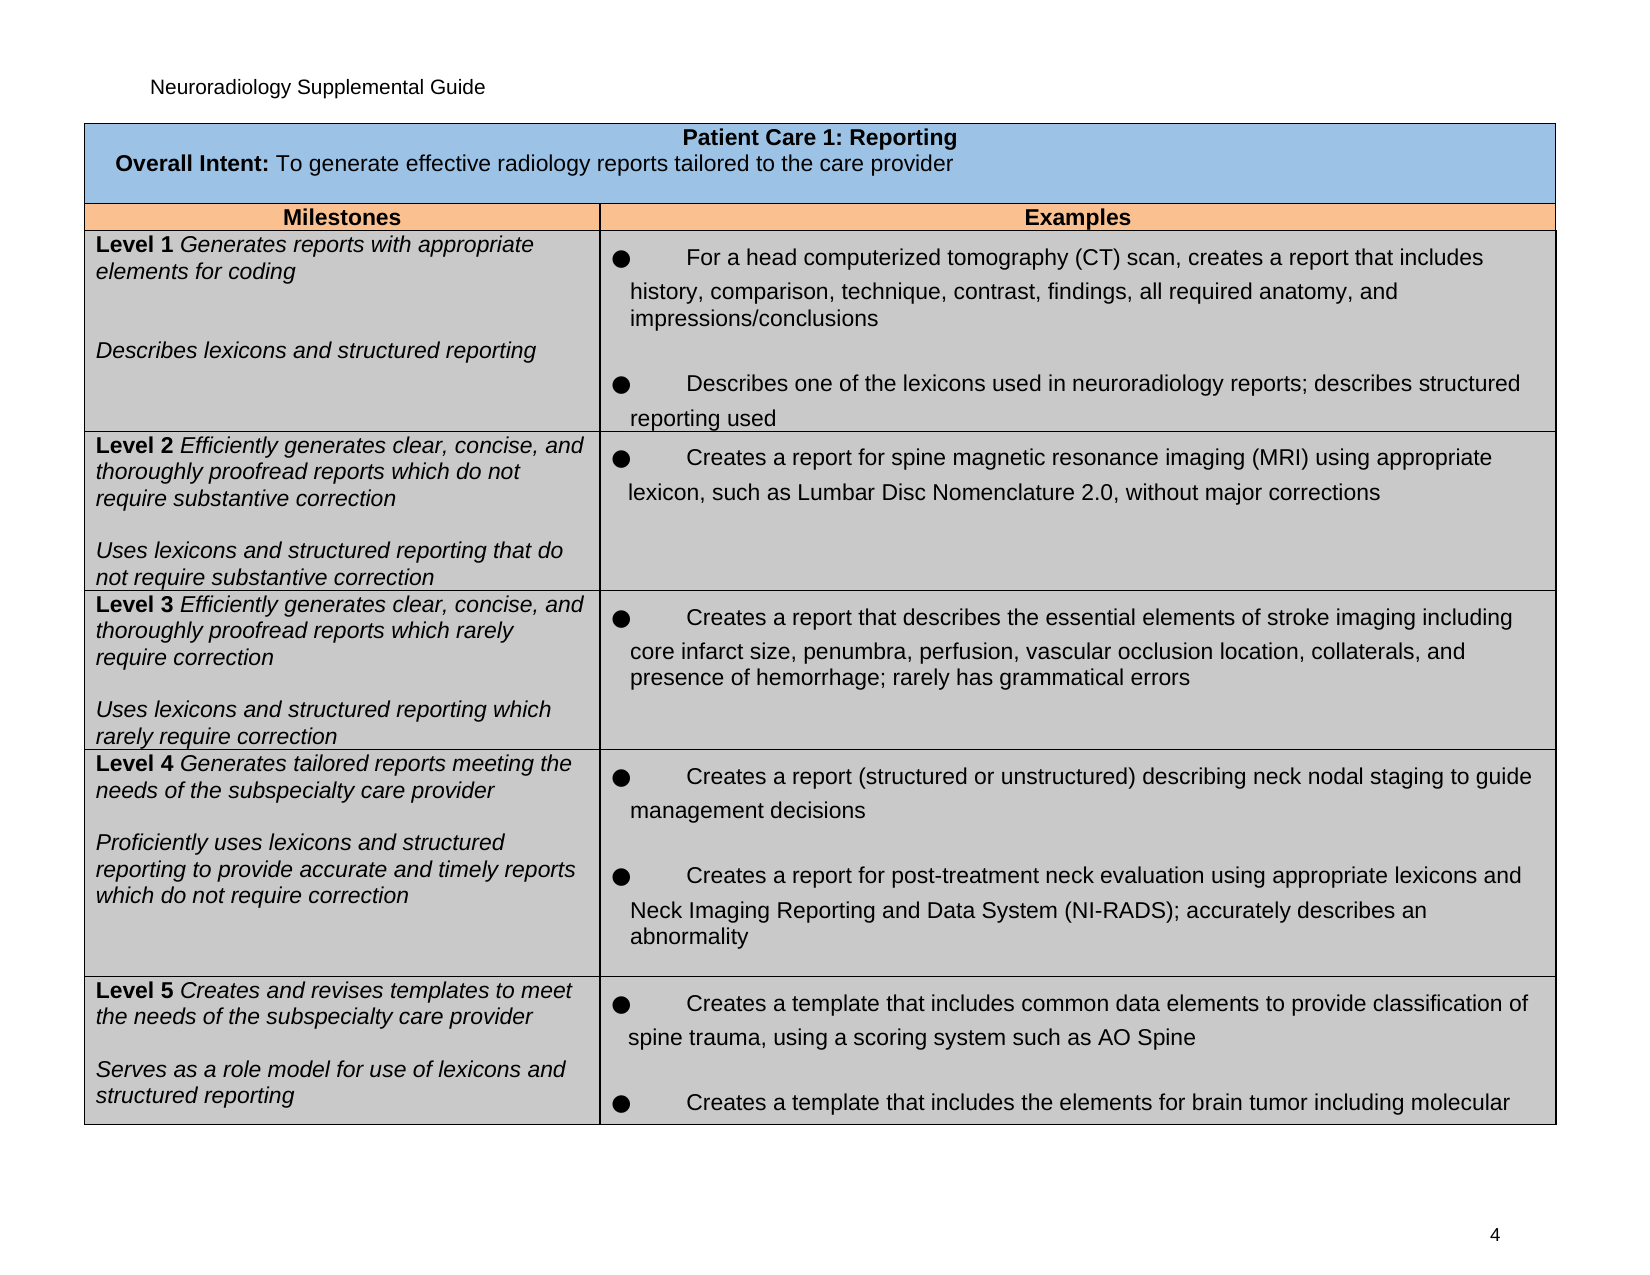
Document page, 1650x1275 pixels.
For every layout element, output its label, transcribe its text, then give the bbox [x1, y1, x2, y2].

table_cell Creates a report that describes the essential elements of stroke imaging including core infarct size, penumbra, perfusion, vascular occlusion location, collaterals, and presence of hemorrhage; rarely has grammatical errors [601, 591, 1555, 749]
table_cell Level 3 Efficiently generates clear, concise, and thoroughly proofread reports which rarely require correction Uses lexicons and structured reporting which rarely require correction [85, 591, 599, 749]
table_header Patient Care 1: Reporting Overall Intent: To generate effective radiology reports tailored to the care provider [85, 124, 1555, 203]
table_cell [85, 977, 599, 1124]
table_cell Creates a report (structured or unstructured) describing neck nodal staging to guide management decisions Creates a report for post-treatment neck evaluation using appropriate lexicons and Neck Imaging Reporting and Data System (NI-RADS); accurately describes an abnormality [601, 750, 1555, 976]
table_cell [601, 977, 1555, 1124]
table_cell Level 4 Generates tailored reports meeting the needs of the subspecialty care provider Proficiently uses lexicons and structured reporting to provide accurate and timely reports which do not require correction [85, 750, 599, 976]
table_cell For a head computerized tomography (CT) scan, creates a report that includes history, comparison, technique, contrast, findings, all required anatomy, and impressions/conclusions Describes one of the lexicons used in neuroradiology reports; describes structured reporting used [601, 231, 1555, 431]
table_cell Level 1 Generates reports with appropriate elements for coding Describes lexicons and structured reporting [85, 231, 599, 431]
table_cell Examples [601, 204, 1555, 230]
table_cell Milestones [85, 204, 599, 230]
table_cell Creates a report for spine magnetic resonance imaging (MRI) using appropriate lexicon, such as Lumbar Disc Nomenclature 2.0, without major corrections [601, 432, 1555, 590]
table_cell Level 2 Efficiently generates clear, concise, and thoroughly proofread reports which do not require substantive correction Uses lexicons and structured reporting that do not require substantive correction [85, 432, 599, 590]
